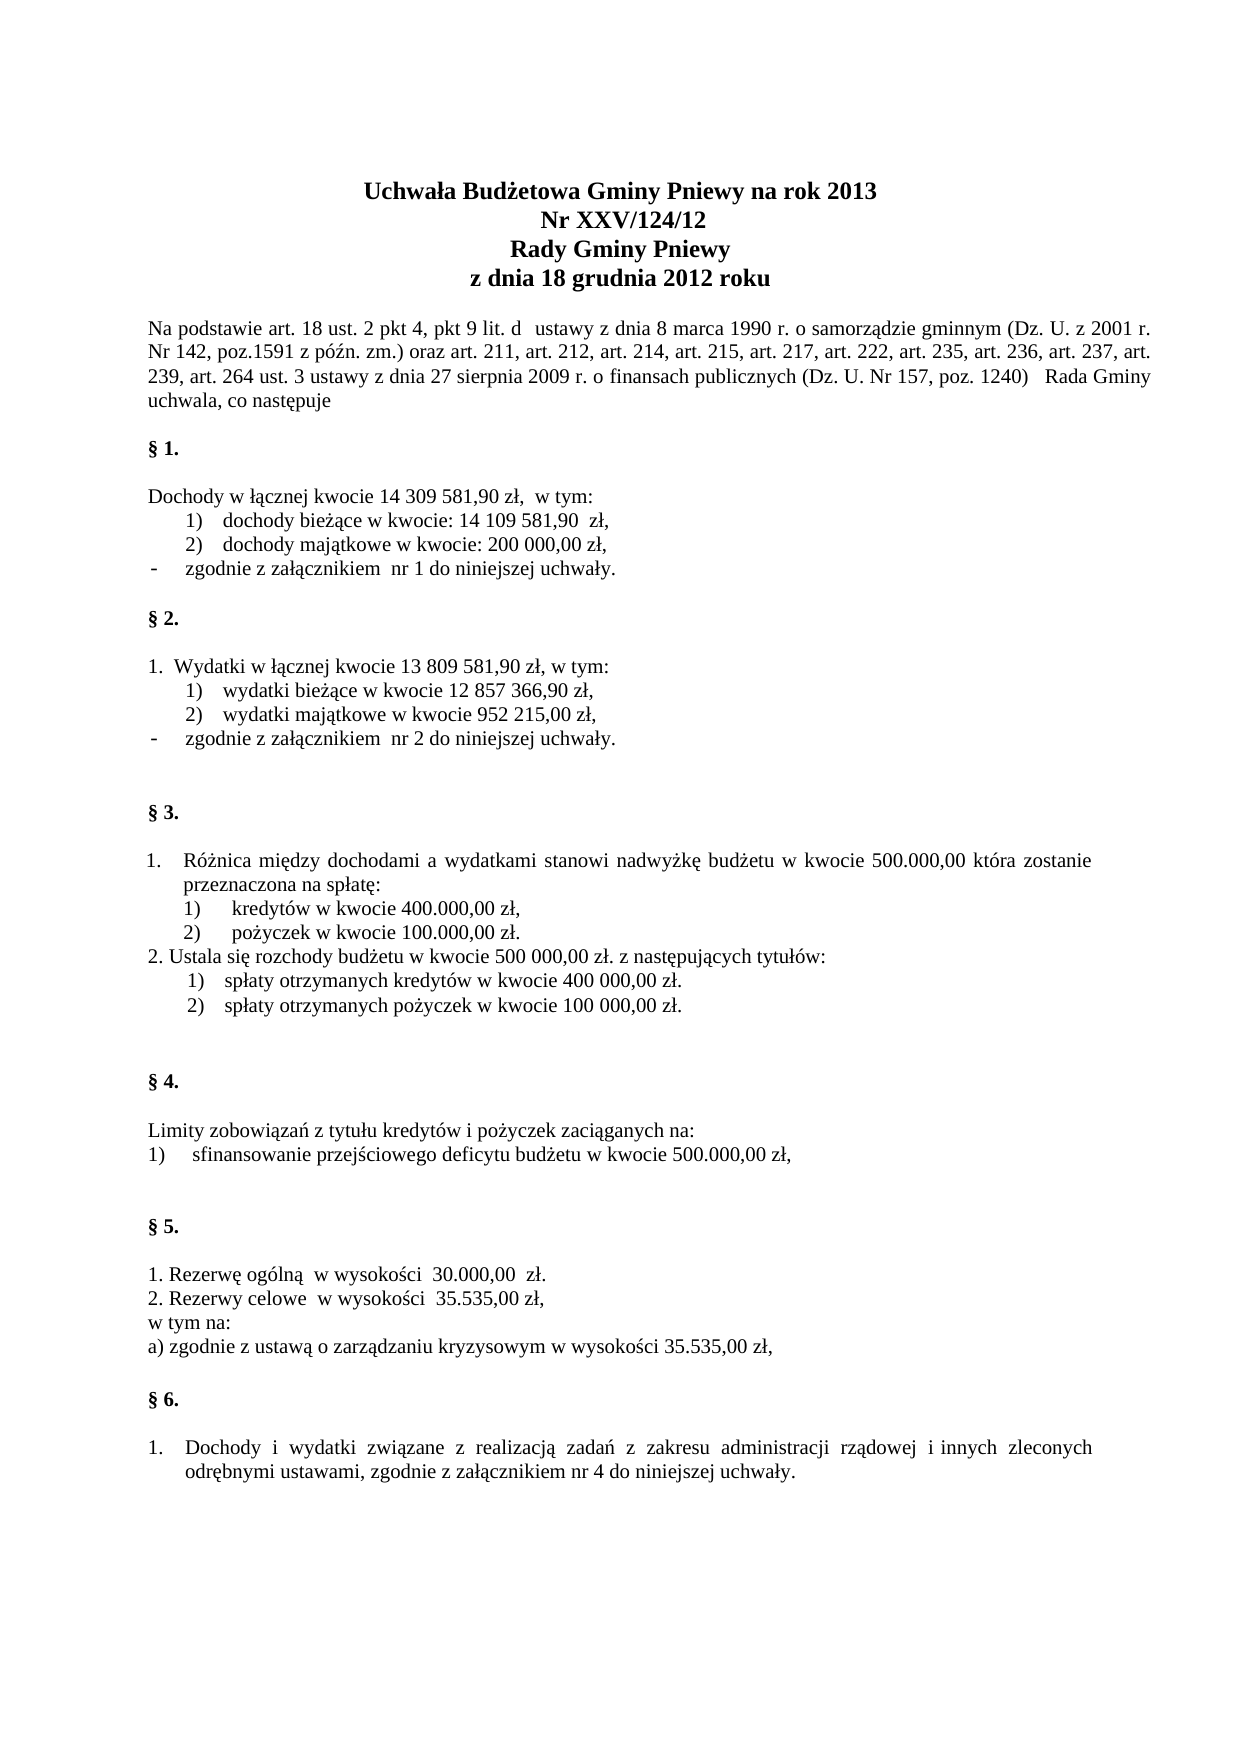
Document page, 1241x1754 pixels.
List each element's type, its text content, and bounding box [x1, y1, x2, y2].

text a) zgodnie z ustawą o zarządzaniu kryzysowym w wysokości 35.535,00 zł, [148, 1334, 1093, 1358]
subtitle Nr XXV/124/12 [148, 205, 1093, 234]
list zgodnie z załącznikiem nr 2 do niniejszej uchwały. [148, 726, 1152, 752]
text § 4. [148, 1069, 1152, 1093]
text 1. Rezerwę ogólną w wysokości 30.000,00 zł. [148, 1262, 1093, 1286]
list Różnica między dochodami a wydatkami stanowi nadwyżkę budżetu w kwocie 500.000,00 która zostanie przeznaczona na spłatę: [146, 848, 1093, 896]
list dochody majątkowe w kwocie: 200 000,00 zł, [185, 532, 1152, 556]
text § 2. [148, 606, 1152, 630]
list spłaty otrzymanych kredytów w kwocie 400 000,00 zł. [187, 968, 1093, 992]
text § 5. [148, 1214, 1152, 1238]
list wydatki majątkowe w kwocie 952 215,00 zł, [185, 702, 1152, 726]
subtitle Uchwała Budżetowa Gminy Pniewy na rok 2013 [148, 176, 1093, 205]
list dochody bieżące w kwocie: 14 109 581,90 zł, [185, 508, 1152, 532]
list zgodnie z załącznikiem nr 1 do niniejszej uchwały. [148, 556, 1152, 582]
text § 1. [148, 436, 1152, 460]
text Na podstawie art. 18 ust. 2 pkt 4, pkt 9 lit. d ustawy z dnia 8 marca 1990 r. o samorządzie gminnym (Dz. U. z 2001 r. Nr 142, poz.1591 z późn. zm.) oraz art. 211, art. 212, art. 214, art. 215, art. 217, art. 222, art. 235, art. 236, art. 237, art. 239, art. 264 ust. 3 ustawy z dnia 27 sierpnia 2009 r. o finansach publicznych (Dz. U. Nr 157, poz. 1240) Rada Gminy uchwala, co następuje [148, 315, 1152, 412]
list wydatki bieżące w kwocie 12 857 366,90 zł, [185, 678, 1152, 702]
list spłaty otrzymanych pożyczek w kwocie 100 000,00 zł. [187, 992, 1093, 1017]
text w tym na: [148, 1310, 1093, 1334]
list Dochody i wydatki związane z realizacją zadań z zakresu administracji rządowej i innych zleconych odrębnymi ustawami, zgodnie z załącznikiem nr 4 do niniejszej uchwały. [148, 1435, 1093, 1483]
text § 6. [148, 1387, 1152, 1411]
text 2. Rezerwy celowe w wysokości 35.535,00 zł, [148, 1286, 1093, 1310]
list sfinansowanie przejściowego deficytu budżetu w kwocie 500.000,00 zł, [148, 1142, 1093, 1166]
text Limity zobowiązań z tytułu kredytów i pożyczek zaciąganych na: [148, 1117, 1093, 1142]
text Rady Gminy Pniewy [148, 234, 1093, 263]
text 1) kredytów w kwocie 400.000,00 zł, [183, 896, 1093, 920]
text § 3. [148, 800, 1152, 824]
text 2) pożyczek w kwocie 100.000,00 zł. [183, 920, 1093, 944]
text 2. Ustala się rozchody budżetu w kwocie 500 000,00 zł. z następujących tytułów: [148, 944, 1093, 968]
text Dochody w łącznej kwocie 14 309 581,90 zł, w tym: [148, 484, 1152, 508]
text z dnia 18 grudnia 2012 roku [148, 263, 1093, 291]
text 1. Wydatki w łącznej kwocie 13 809 581,90 zł, w tym: [148, 654, 1152, 678]
